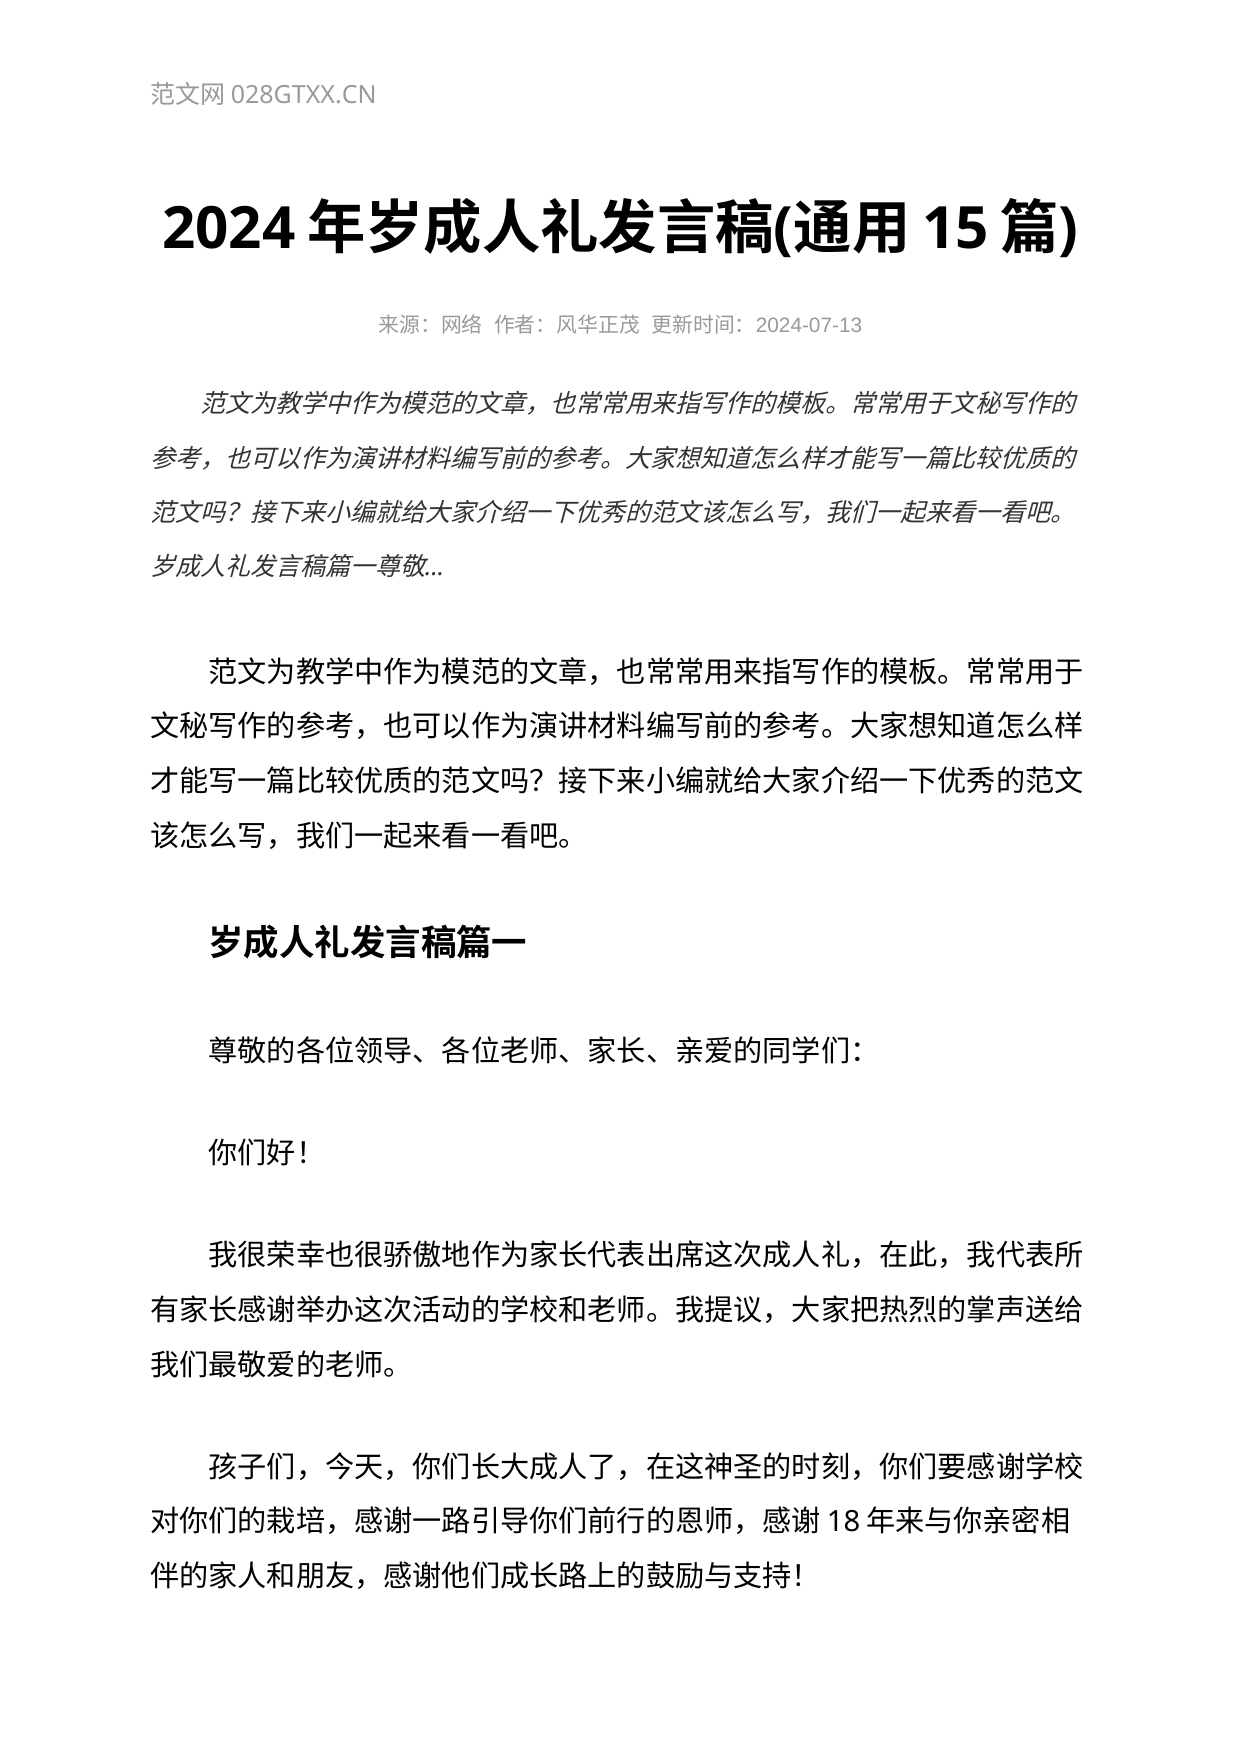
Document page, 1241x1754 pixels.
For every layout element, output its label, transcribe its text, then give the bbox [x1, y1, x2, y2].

text 范文为教学中作为模范的文章，也常常用来指写作的模板。常常用于文秘写作的参考，也可以作为演讲材料编写前的参考。大家想知道怎么样才能写一篇比较优质的范文吗？接下来小编就给大家介绍一下优秀的范文该怎么写，我们一起来看一看吧。岁成人礼发言稿篇一尊敬... [150, 384, 1090, 583]
text 岁成人礼发言稿篇一 [150, 914, 1090, 966]
text 尊敬的各位领导、各位老师、家长、亲爱的同学们： [150, 1028, 1090, 1070]
text 来源：网络 作者：风华正茂 更新时间：2024-07-13 [150, 313, 1090, 337]
text 你们好！ [150, 1130, 1090, 1172]
text 孩子们，今天，你们长大成人了，在这神圣的时刻，你们要感谢学校对你们的栽培，感谢一路引导你们前行的恩师，感谢18年来与你亲密相伴的家人和朋友，感谢他们成长路上的鼓励与支持！ [150, 1443, 1090, 1595]
text 范文为教学中作为模范的文章，也常常用来指写作的模板。常常用于文秘写作的参考，也可以作为演讲材料编写前的参考。大家想知道怎么样才能写一篇比较优质的范文吗？接下来小编就给大家介绍一下优秀的范文该怎么写，我们一起来看一看吧。 [150, 648, 1090, 855]
text 我很荣幸也很骄傲地作为家长代表出席这次成人礼，在此，我代表所有家长感谢举办这次活动的学校和老师。我提议，大家把热烈的掌声送给我们最敬爱的老师。 [150, 1232, 1090, 1384]
subtitle 2024年岁成人礼发言稿(通用15篇) [150, 181, 1090, 266]
